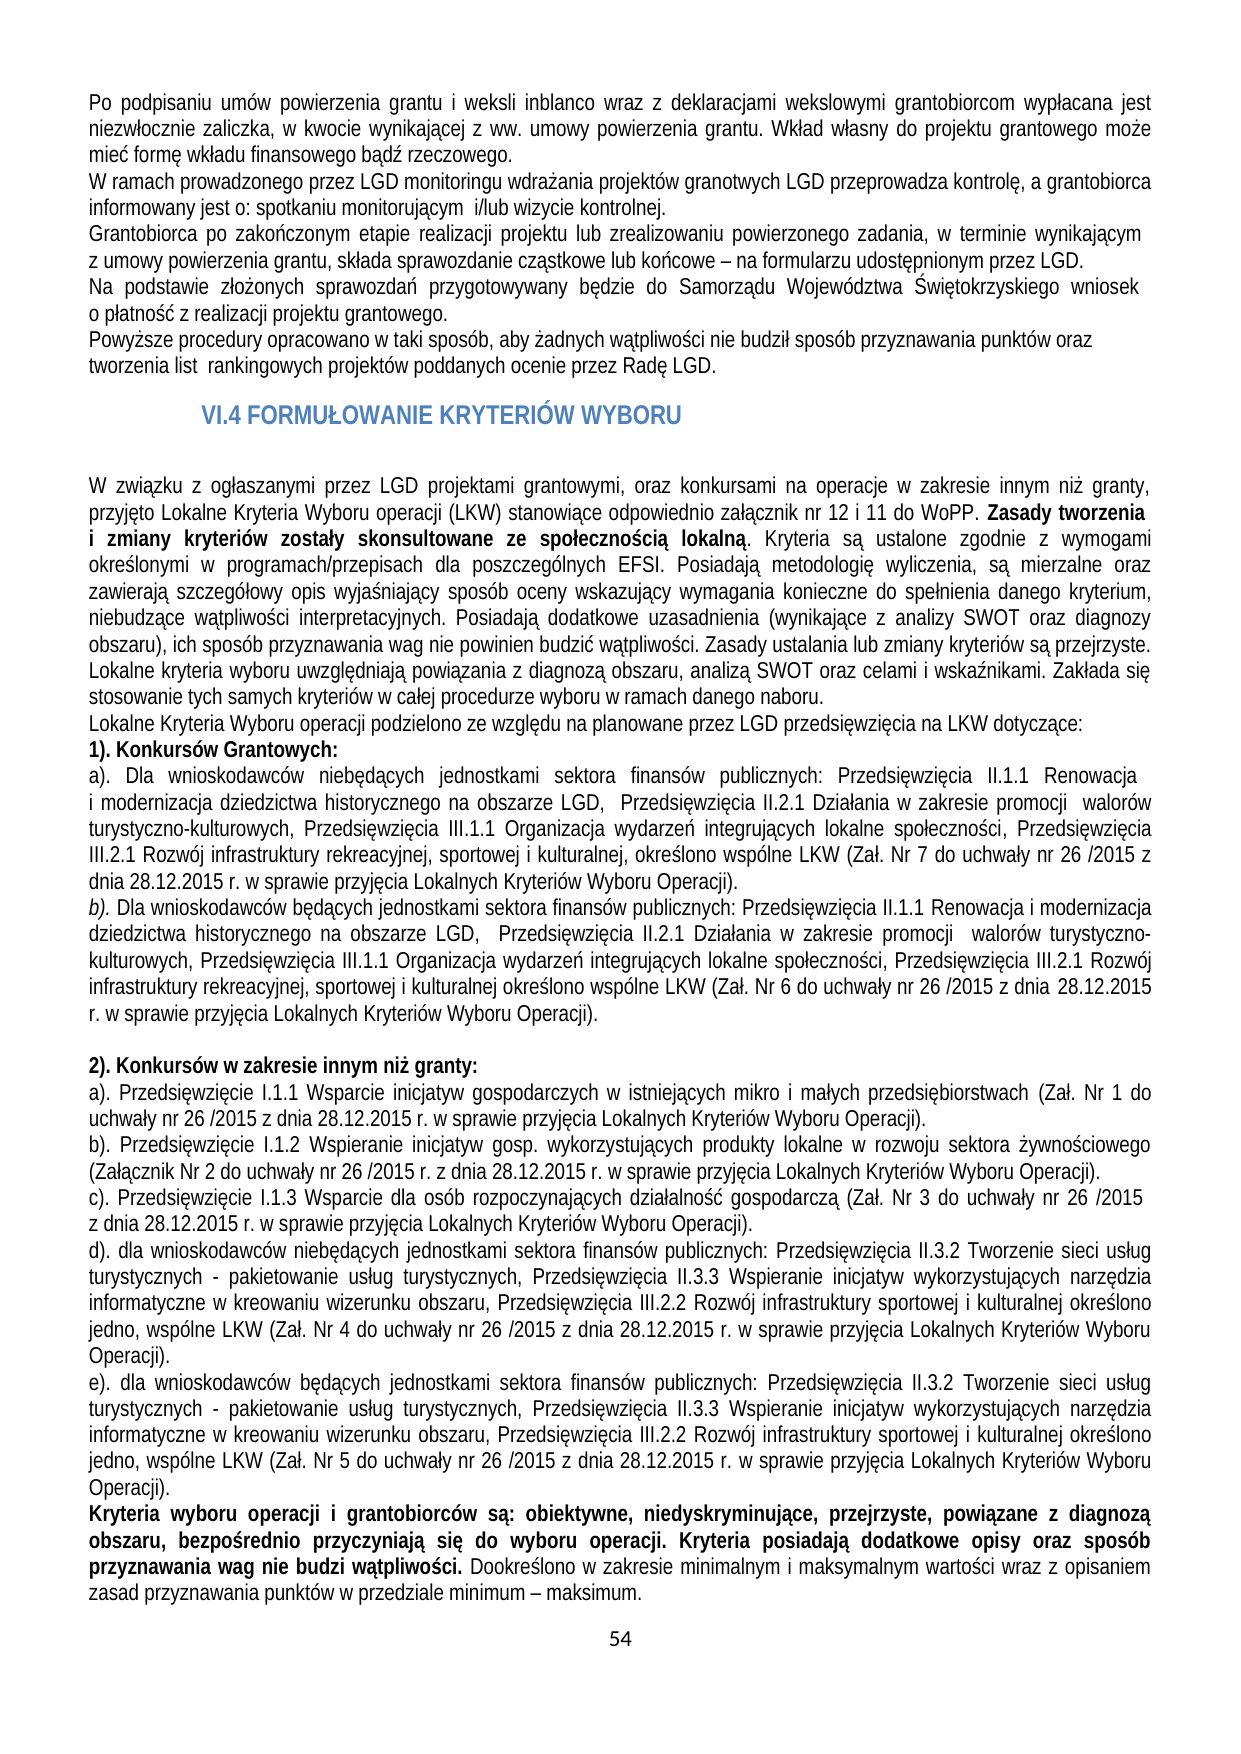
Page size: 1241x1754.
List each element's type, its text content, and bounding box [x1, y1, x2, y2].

text W związku z ogłaszanymi przez LGD projektami grantowymi, oraz konkursami na operacje w zakresie innym niż granty, przyjęto Lokalne Kryteria Wyboru operacji (LKW) stanowiące odpowiednio załącznik nr 12 i 11 do WoPP. Zasady tworzenia i zmiany kryteriów zostały skonsultowane ze społecznością lokalną. Kryteria są ustalone zgodnie z wymogami określonymi w programach/przepisach dla poszczególnych EFSI. Posiadają metodologię wyliczenia, są mierzalne oraz zawierają szczegółowy opis wyjaśniający sposób oceny wskazujący wymagania konieczne do spełnienia danego kryterium, niebudzące wątpliwości interpretacyjnych. Posiadają dodatkowe uzasadnienia (wynikające z analizy SWOT oraz diagnozy obszaru), ich sposób przyznawania wag nie powinien budzić wątpliwości. Zasady ustalania lub zmiany kryteriów są przejrzyste. Lokalne kryteria wyboru uwzględniają powiązania z diagnozą obszaru, analizą SWOT oraz celami i wskaźnikami. Zakłada się stosowanie tych samych kryteriów w całej procedurze wyboru w ramach danego naboru. [89, 472, 1152, 709]
text Grantobiorca po zakończonym etapie realizacji projektu lub zrealizowaniu powierzonego zadania, w terminie wynikającym z umowy powierzenia grantu, składa sprawozdanie cząstkowe lub końcowe – na formularzu udostępnionym przez LGD. [89, 220, 1152, 273]
text a). Przedsięwzięcie I.1.1 Wsparcie inicjatyw gospodarczych w istniejących mikro i małych przedsiębiorstwach (Zał. Nr 1 do uchwały nr 26 /2015 z dnia 28.12.2015 r. w sprawie przyjęcia Lokalnych Kryteriów Wyboru Operacji). [89, 1078, 1152, 1131]
text Lokalne Kryteria Wyboru operacji podzielono ze względu na planowane przez LGD przedsięwzięcia na LKW dotyczące: [89, 709, 1152, 736]
text d). dla wnioskodawców niebędących jednostkami sektora finansów publicznych: Przedsięwzięcia II.3.2 Tworzenie sieci usług turystycznych - pakietowanie usług turystycznych, Przedsięwzięcia II.3.3 Wspieranie inicjatyw wykorzystujących narzędzia informatyczne w kreowaniu wizerunku obszaru, Przedsięwzięcia III.2.2 Rozwój infrastruktury sportowej i kulturalnej określono jedno, wspólne LKW (Zał. Nr 4 do uchwały nr 26 /2015 z dnia 28.12.2015 r. w sprawie przyjęcia Lokalnych Kryteriów Wyboru Operacji). [89, 1237, 1152, 1368]
text Powyższe procedury opracowano w taki sposób, aby żadnych wątpliwości nie budził sposób przyznawania punktów oraz tworzenia list rankingowych projektów poddanych ocenie przez Radę LGD. [89, 326, 1152, 378]
text c). Przedsięwzięcie I.1.3 Wsparcie dla osób rozpoczynających działalność gospodarczą (Zał. Nr 3 do uchwały nr 26 /2015 z dnia 28.12.2015 r. w sprawie przyjęcia Lokalnych Kryteriów Wyboru Operacji). [89, 1184, 1152, 1237]
text 2). Konkursów w zakresie innym niż granty: [89, 1052, 1152, 1078]
text Na podstawie złożonych sprawozdań przygotowywany będzie do Samorządu Województwa Świętokrzyskiego wniosek o płatność z realizacji projektu grantowego. [89, 273, 1152, 326]
text b). Przedsięwzięcie I.1.2 Wspieranie inicjatyw gosp. wykorzystujących produkty lokalne w rozwoju sektora żywnościowego (Załącznik Nr 2 do uchwały nr 26 /2015 r. z dnia 28.12.2015 r. w sprawie przyjęcia Lokalnych Kryteriów Wyboru Operacji). [89, 1131, 1152, 1184]
text b). Dla wnioskodawców będących jednostkami sektora finansów publicznych: Przedsięwzięcia II.1.1 Renowacja i modernizacja dziedzictwa historycznego na obszarze LGD, Przedsięwzięcia II.2.1 Działania w zakresie promocji walorów turystyczno-kulturowych, Przedsięwzięcia III.1.1 Organizacja wydarzeń integrujących lokalne społeczności, Przedsięwzięcia III.2.1 Rozwój infrastruktury rekreacyjnej, sportowej i kulturalnej określono wspólne LKW (Zał. Nr 6 do uchwały nr 26 /2015 z dnia 28.12.2015 r. w sprawie przyjęcia Lokalnych Kryteriów Wyboru Operacji). [89, 894, 1152, 1026]
text Kryteria wyboru operacji i grantobiorców są: obiektywne, niedyskryminujące, przejrzyste, powiązane z diagnozą obszaru, bezpośrednio przyczyniają się do wyboru operacji. Kryteria posiadają dodatkowe opisy oraz sposób przyznawania wag nie budzi wątpliwości. Dookreślono w zakresie minimalnym i maksymalnym wartości wraz z opisaniem zasad przyznawania punktów w przedziale minimum – maksimum. [89, 1500, 1152, 1606]
text a). Dla wnioskodawców niebędących jednostkami sektora finansów publicznych: Przedsięwzięcia II.1.1 Renowacja i modernizacja dziedzictwa historycznego na obszarze LGD, Przedsięwzięcia II.2.1 Działania w zakresie promocji walorów turystyczno-kulturowych, Przedsięwzięcia III.1.1 Organizacja wydarzeń integrujących lokalne społeczności, Przedsięwzięcia III.2.1 Rozwój infrastruktury rekreacyjnej, sportowej i kulturalnej, określono wspólne LKW (Zał. Nr 7 do uchwały nr 26 /2015 z dnia 28.12.2015 r. w sprawie przyjęcia Lokalnych Kryteriów Wyboru Operacji). [89, 762, 1152, 894]
text 1). Konkursów Grantowych: [89, 736, 1152, 762]
subtitle VI.4 FORMUŁOWANIE KRYTERIÓW WYBORU [201, 399, 1152, 430]
text e). dla wnioskodawców będących jednostkami sektora finansów publicznych: Przedsięwzięcia II.3.2 Tworzenie sieci usług turystycznych - pakietowanie usług turystycznych, Przedsięwzięcia II.3.3 Wspieranie inicjatyw wykorzystujących narzędzia informatyczne w kreowaniu wizerunku obszaru, Przedsięwzięcia III.2.2 Rozwój infrastruktury sportowej i kulturalnej określono jedno, wspólne LKW (Zał. Nr 5 do uchwały nr 26 /2015 z dnia 28.12.2015 r. w sprawie przyjęcia Lokalnych Kryteriów Wyboru Operacji). [89, 1368, 1152, 1500]
text Po podpisaniu umów powierzenia grantu i weksli inblanco wraz z deklaracjami wekslowymi grantobiorcom wypłacana jest niezwłocznie zaliczka, w kwocie wynikającej z ww. umowy powierzenia grantu. Wkład własny do projektu grantowego może mieć formę wkładu finansowego bądź rzeczowego. [89, 89, 1152, 168]
text W ramach prowadzonego przez LGD monitoringu wdrażania projektów granotwych LGD przeprowadza kontrolę, a grantobiorca informowany jest o: spotkaniu monitorującym i/lub wizycie kontrolnej. [89, 168, 1152, 220]
